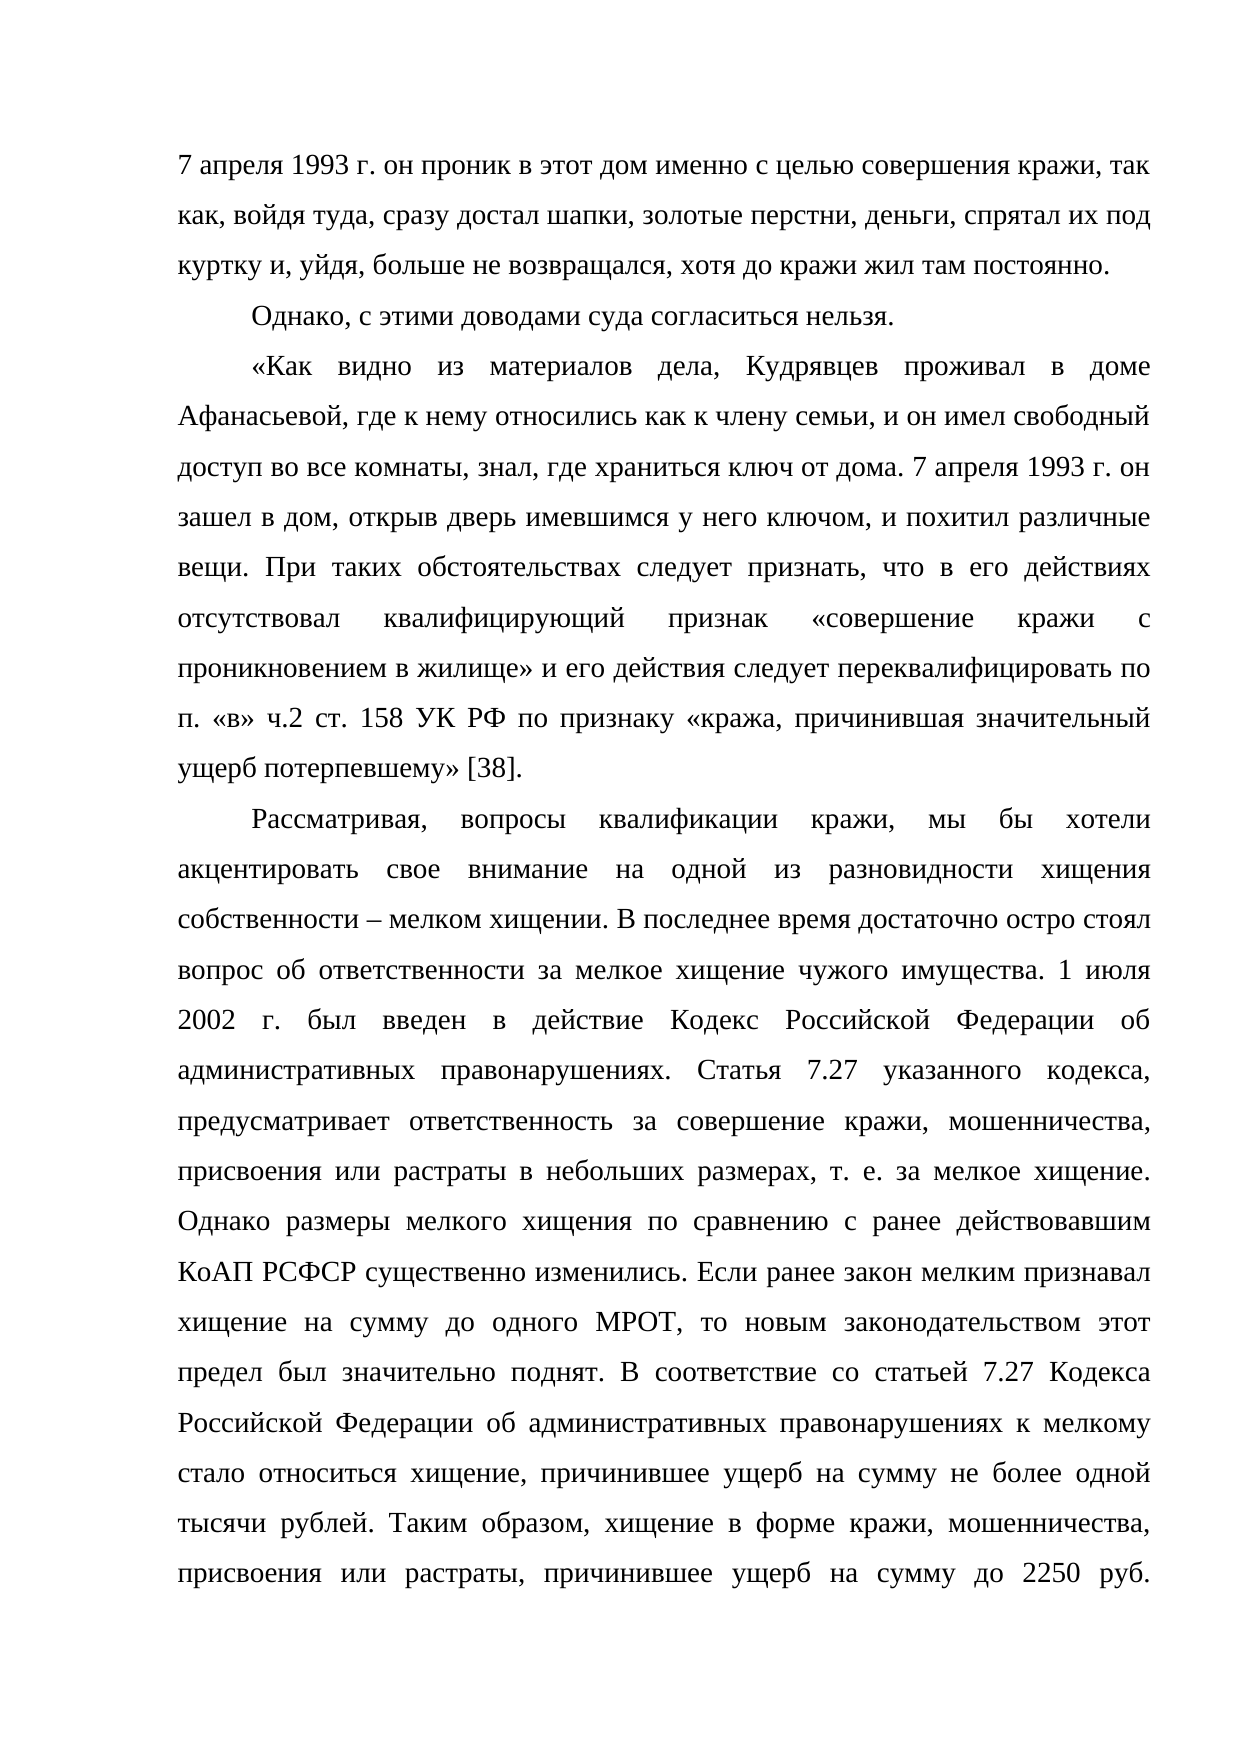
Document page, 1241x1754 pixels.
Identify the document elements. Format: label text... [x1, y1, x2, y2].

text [177, 801, 1152, 1589]
text «Как видно из материалов дела, Кудрявцев проживал в доме Афанасьевой, где к нему относились как к члену семьи, и он имел свободный доступ во все комнаты, знал, где храниться ключ от дома. 7 апреля . он зашел в дом, открыв дверь имевшимся у него ключом, и похитил различные вещи. При таких обстоятельствах следует признать, что в его действиях отсутствовал квалифицирующий признак «совершение кражи с проникновением в жилище» и его действия следует переквалифицировать по п. «в» ч.2 ст. 158 УК РФ по признаку «кража, причинившая значительный ущерб потерпевшему» [38]. [177, 348, 1152, 784]
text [177, 147, 1152, 281]
text Однако, с этими доводами суда согласиться нельзя. [177, 298, 1152, 331]
